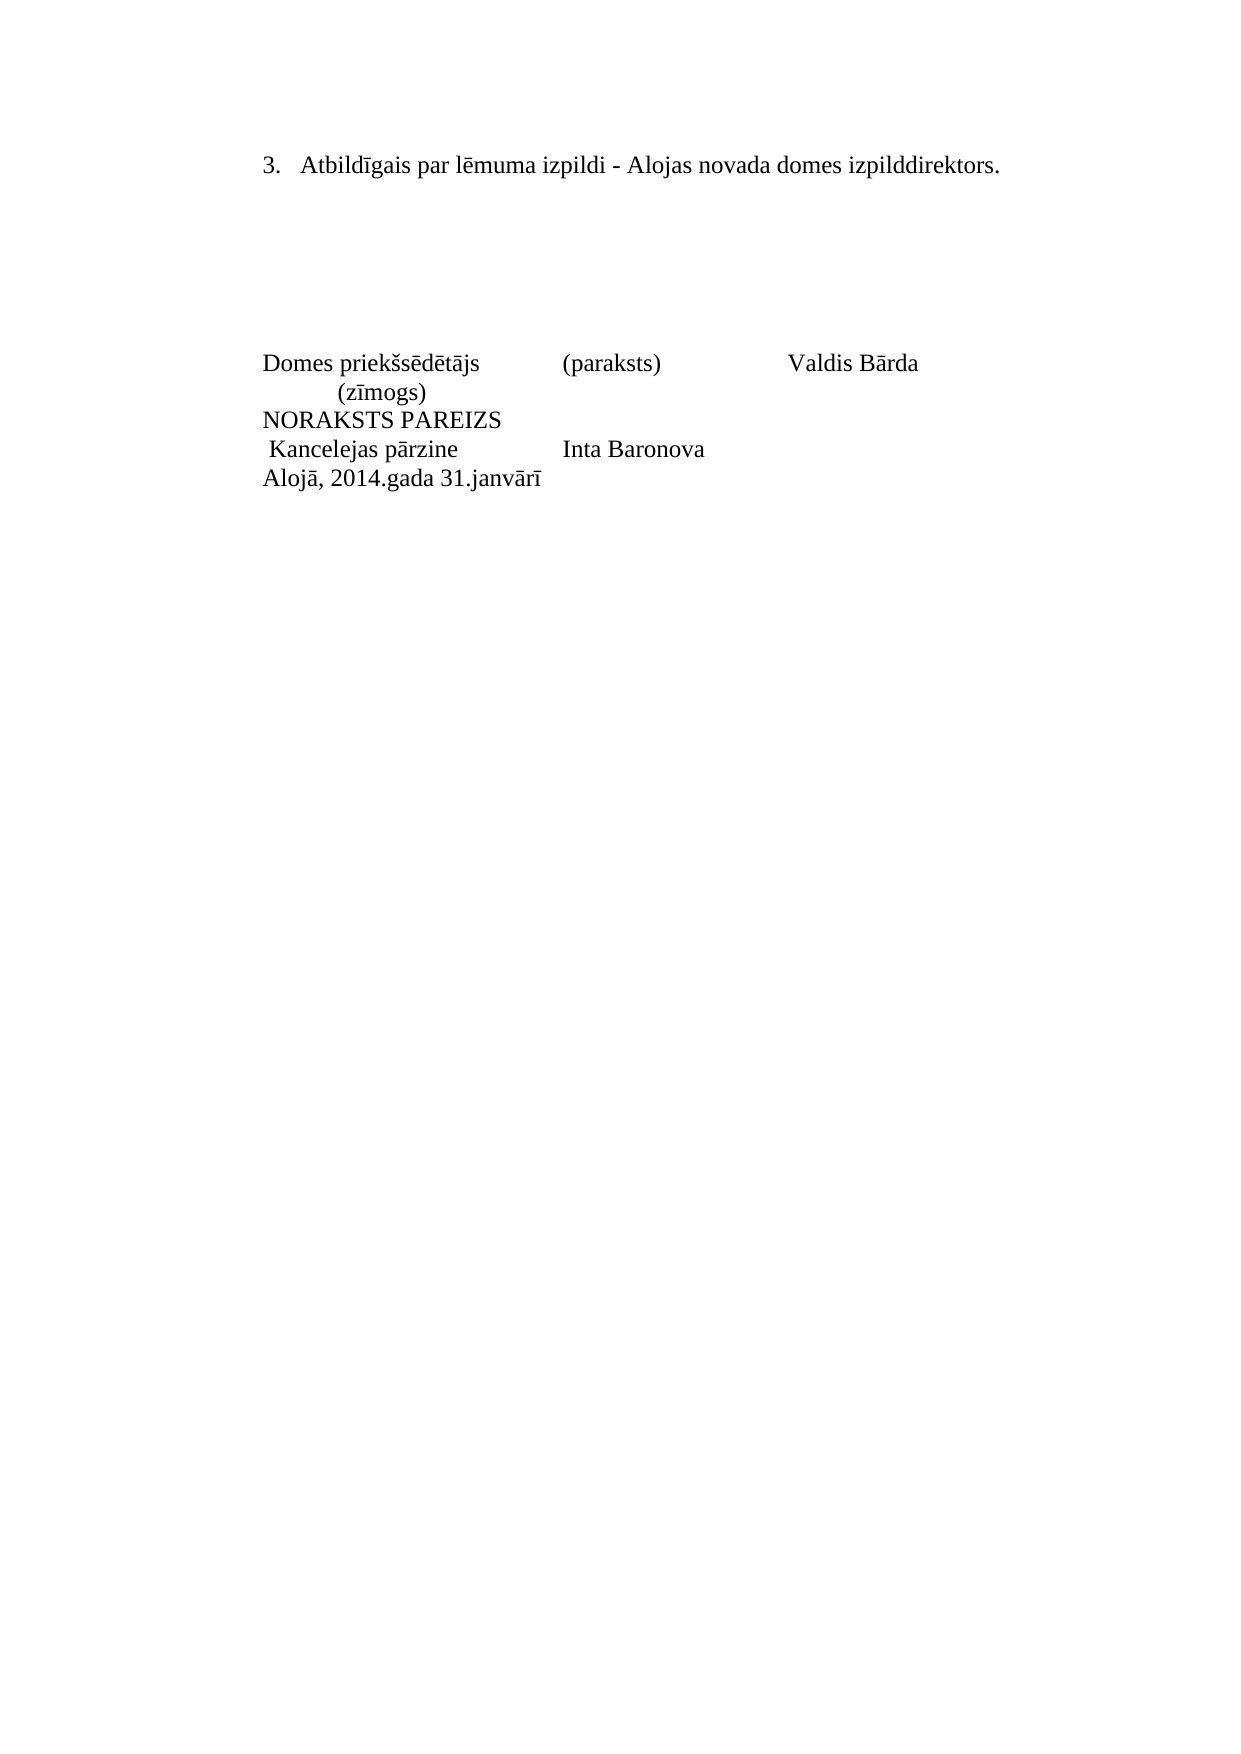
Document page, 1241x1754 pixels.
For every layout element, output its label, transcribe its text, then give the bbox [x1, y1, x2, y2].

text NORAKSTS PAREIZS [187, 405, 1053, 434]
text Kancelejas pārzine Inta Baronova [187, 434, 1053, 463]
text 3. Atbildīgais par lēmuma izpildi - Alojas novada domes izpilddirektors. [187, 150, 1053, 179]
text Alojā, 2014.gada 31.janvārī [187, 463, 1053, 492]
text (zīmogs) [300, 377, 1053, 405]
text Domes priekšsēdētājs (paraksts) Valdis Bārda [225, 348, 1053, 377]
